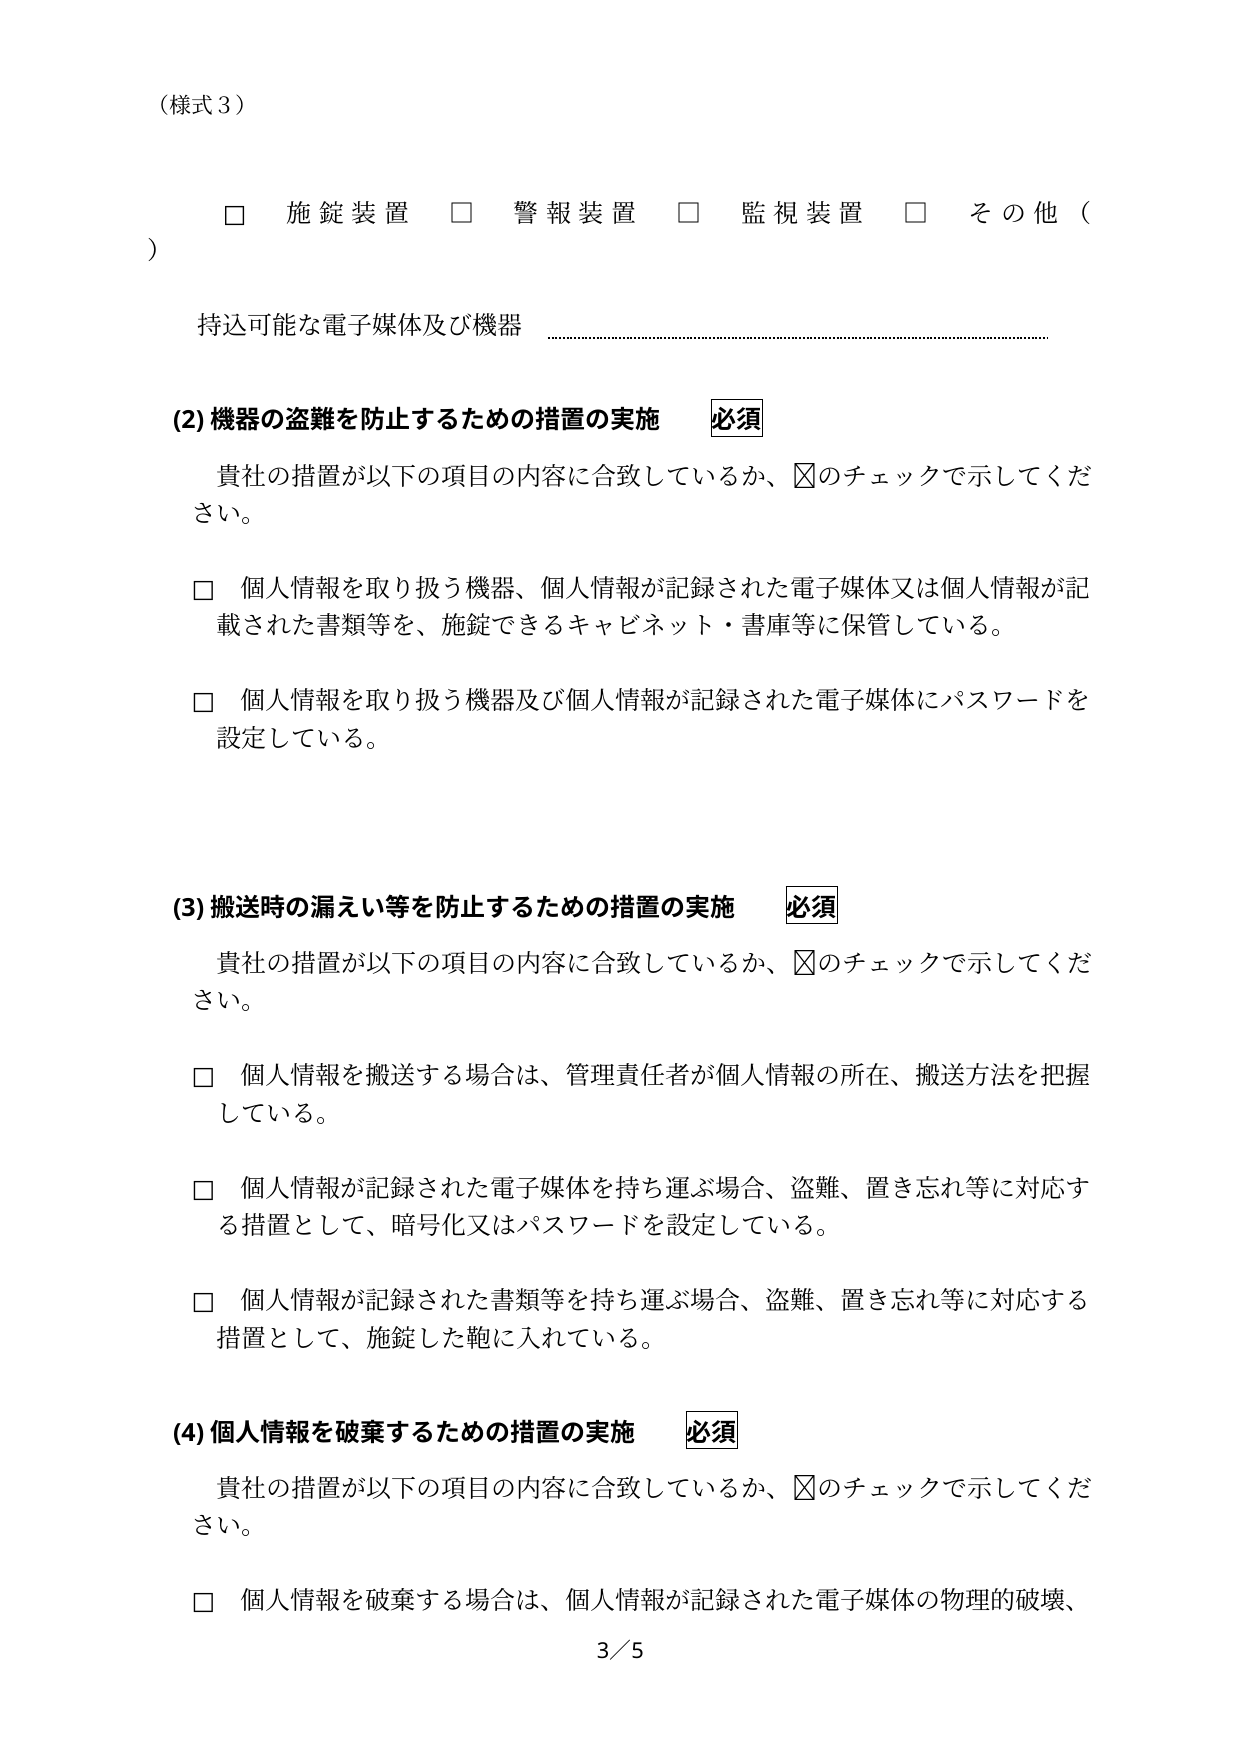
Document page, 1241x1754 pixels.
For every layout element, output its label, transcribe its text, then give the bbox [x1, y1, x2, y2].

text 貴社の措置が以下の項目の内容に合致しているか、のチェックで示してください。 [191, 1468, 1092, 1543]
text □ 個人情報を取り扱う機器、個人情報が記録された電子媒体又は個人情報が記載された書類等を、施錠できるキャビネット・書庫等に保管している。 [191, 568, 1092, 643]
text □ 個人情報を搬送する場合は、管理責任者が個人情報の所在、搬送方法を把握している。 [191, 1055, 1092, 1130]
text (2) 機器の盗難を防止するための措置の実施 必須 [148, 380, 1092, 455]
text (4) 個人情報を破棄するための措置の実施 必須 [148, 1393, 1092, 1468]
text □ 個人情報が記録された書類等を持ち運ぶ場合、盗難、置き忘れ等に対応する措置として、施錠した鞄に入れている。 [191, 1280, 1092, 1355]
text □ 個人情報を取り扱う機器及び個人情報が記録された電子媒体にパスワードを設定している。 [191, 680, 1092, 755]
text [191, 1580, 1092, 1618]
text □ 個人情報が記録された電子媒体を持ち運ぶ場合、盗難、置き忘れ等に対応する措置として、暗号化又はパスワードを設定している。 [191, 1168, 1092, 1243]
text (3) 搬送時の漏えい等を防止するための措置の実施 必須 [148, 868, 1092, 943]
text 持込可能な電子媒体及び機器 [148, 305, 1092, 343]
text 貴社の措置が以下の項目の内容に合致しているか、のチェックで示してください。 [191, 455, 1092, 530]
text 貴社の措置が以下の項目の内容に合致しているか、のチェックで示してください。 [191, 943, 1092, 1018]
text □ 施錠装置 □ 警報装置 □ 監視装置 □ その他（ ） [148, 193, 1092, 268]
